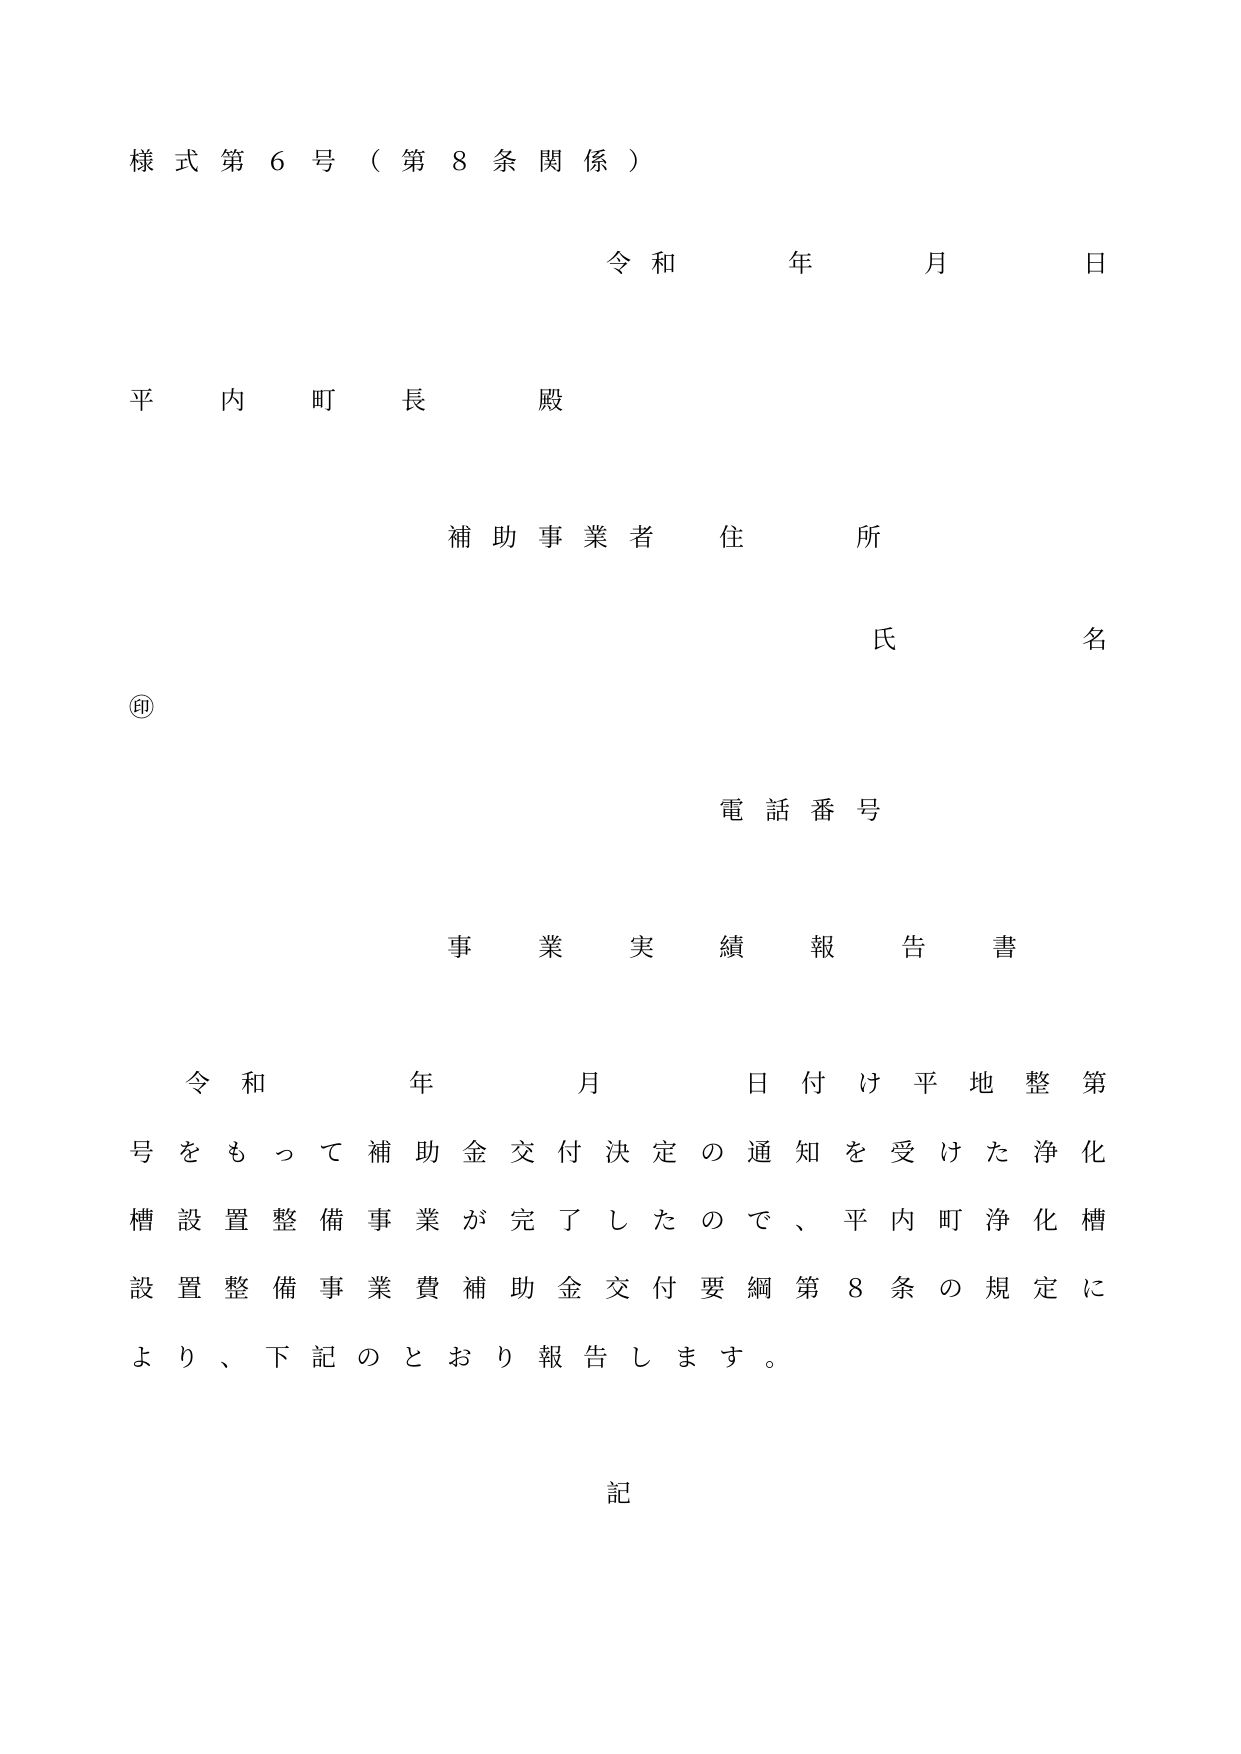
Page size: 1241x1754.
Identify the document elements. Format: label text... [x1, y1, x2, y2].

text 令和 年 月 日付け平地整第 号をもって補助金交付決定の通知を受けた浄化槽設置整備事業が完了したので、平内町浄化槽設置整備事業費補助金交付要綱第８条の規定により、下記のとおり報告します。 [129, 1048, 1128, 1389]
text 補助事業者 住 所 [129, 501, 1038, 569]
text 電話番号 [129, 774, 1038, 843]
text 氏 名 ㊞ [129, 604, 1128, 740]
text 令和 年 月 日 [129, 228, 1128, 296]
text 様式第６号（第８条関係） [129, 125, 1128, 194]
text 平 内 町 長 殿 [129, 364, 1038, 433]
subtitle 記 [129, 1458, 1128, 1526]
text 事 業 実 績 報 告 書 [129, 911, 1128, 979]
